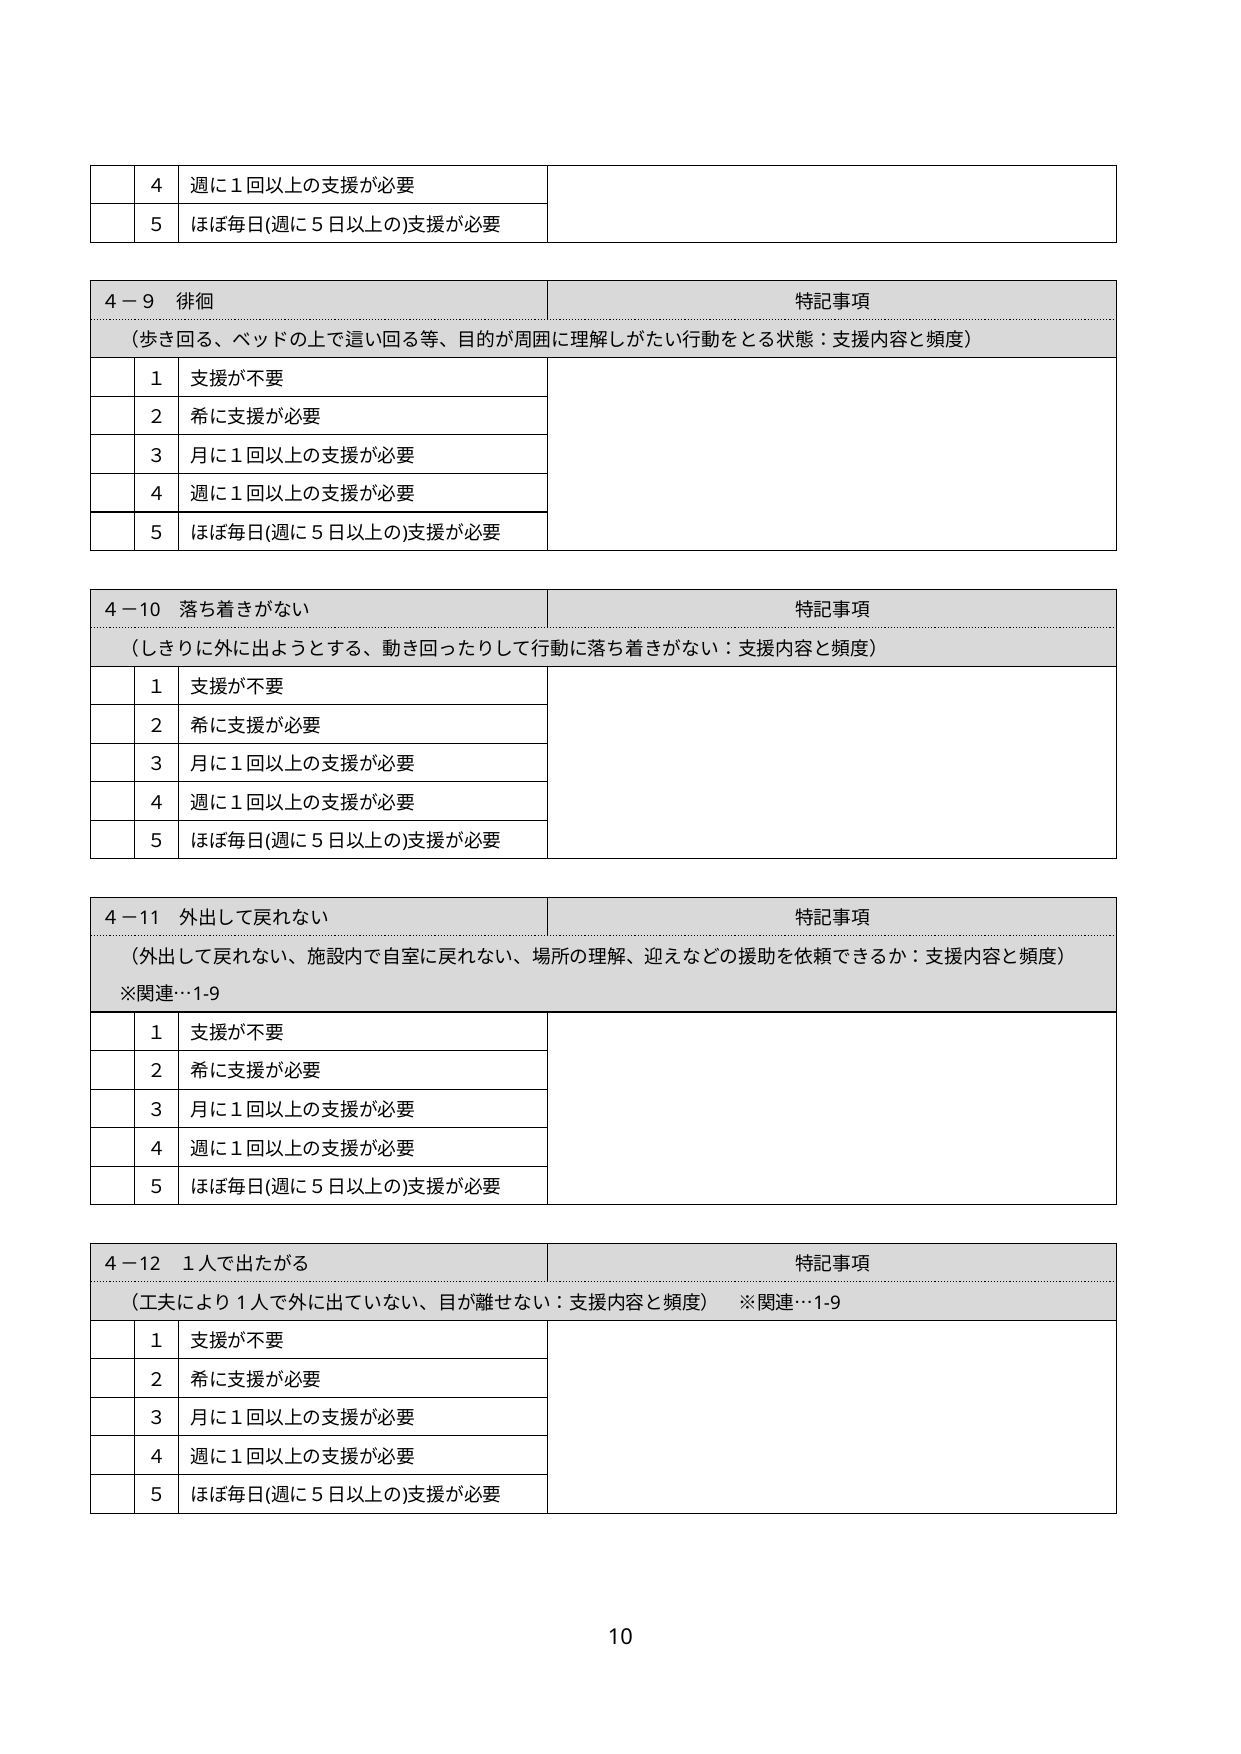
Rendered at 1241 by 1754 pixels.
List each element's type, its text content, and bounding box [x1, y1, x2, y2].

table_cell ２ [135, 705, 178, 743]
table_cell ２ [135, 1051, 178, 1088]
table_cell １ [135, 1013, 178, 1050]
table_cell [91, 705, 134, 743]
table_cell [91, 1475, 134, 1512]
table_cell ５ [135, 204, 178, 242]
table_cell （歩き回る、ベッドの上で這い回る等、目的が周囲に理解しがたい行動をとる状態：支援内容と頻度） [91, 319, 1116, 357]
table_cell [91, 1398, 134, 1435]
table_cell [91, 474, 134, 511]
table_cell [91, 1090, 134, 1127]
table_cell [91, 1013, 134, 1050]
table_cell 週に１回以上の支援が必要 [179, 474, 547, 511]
table_cell [548, 1013, 1116, 1204]
table_cell ４ [135, 1436, 178, 1474]
table_cell [91, 1321, 134, 1358]
table_cell １ [135, 667, 178, 704]
table_cell [548, 1321, 1116, 1512]
table_cell ４ [135, 474, 178, 511]
table_cell 週に１回以上の支援が必要 [179, 782, 547, 820]
table_cell [91, 1051, 134, 1088]
table_cell 支援が不要 [179, 1013, 547, 1050]
table_cell 希に支援が必要 [179, 705, 547, 743]
table_cell [91, 204, 134, 242]
table_cell ３ [135, 744, 178, 781]
table_cell 週に１回以上の支援が必要 [179, 1128, 547, 1166]
table_cell （外出して戻れない、施設内で自室に戻れない、場所の理解、迎えなどの援助を依頼できるか：支援内容と頻度） ※関連…1-9 [91, 935, 1116, 1011]
table_cell [91, 358, 134, 396]
table_cell ２ [135, 1359, 178, 1397]
table_cell 希に支援が必要 [179, 1359, 547, 1397]
table_cell 支援が不要 [179, 667, 547, 704]
table_cell 支援が不要 [179, 1321, 547, 1358]
table_cell ４ [135, 166, 178, 203]
table_cell １ [135, 358, 178, 396]
table_cell 週に１回以上の支援が必要 [179, 166, 547, 203]
table_cell ほぼ毎日(週に５日以上の)支援が必要 [179, 513, 547, 550]
table_cell ５ [135, 1475, 178, 1512]
table_cell 週に１回以上の支援が必要 [179, 1436, 547, 1474]
table_header 特記事項 [548, 898, 1116, 935]
table_cell [91, 744, 134, 781]
table_cell [91, 1436, 134, 1474]
table_cell 支援が不要 [179, 358, 547, 396]
table_cell 月に１回以上の支援が必要 [179, 744, 547, 781]
table_cell ５ [135, 1167, 178, 1204]
table_cell [548, 358, 1116, 550]
table_cell [91, 782, 134, 820]
table_header ４－10 落ち着きがない [91, 590, 547, 627]
table_cell 月に１回以上の支援が必要 [179, 1398, 547, 1435]
table_cell [91, 667, 134, 704]
table_header ４－９ 徘徊 [91, 281, 547, 319]
table_cell ほぼ毎日(週に５日以上の)支援が必要 [179, 821, 547, 858]
table_cell ほぼ毎日(週に５日以上の)支援が必要 [179, 1167, 547, 1204]
table_cell （工夫により1人で外に出ていない、目が離せない：支援内容と頻度） ※関連…1-9 [91, 1281, 1116, 1320]
table_cell 希に支援が必要 [179, 397, 547, 434]
table_cell [91, 1128, 134, 1166]
table_cell [91, 1359, 134, 1397]
table_header 特記事項 [548, 1244, 1116, 1281]
table_cell （しきりに外に出ようとする、動き回ったりして行動に落ち着きがない：支援内容と頻度） [91, 627, 1116, 666]
table_cell ２ [135, 397, 178, 434]
table_cell [91, 513, 134, 550]
table_cell [91, 821, 134, 858]
table_header 特記事項 [548, 590, 1116, 627]
table_cell ３ [135, 435, 178, 473]
table_cell [91, 1167, 134, 1204]
table_cell ３ [135, 1090, 178, 1127]
table_cell ほぼ毎日(週に５日以上の)支援が必要 [179, 204, 547, 242]
table_cell ５ [135, 513, 178, 550]
table_cell [91, 166, 134, 203]
table_cell ４ [135, 1128, 178, 1166]
table_cell ４ [135, 782, 178, 820]
table_cell 希に支援が必要 [179, 1051, 547, 1088]
table_cell ５ [135, 821, 178, 858]
table_cell 月に１回以上の支援が必要 [179, 1090, 547, 1127]
table_cell [548, 667, 1116, 858]
table_header ４－12 １人で出たがる [91, 1244, 547, 1281]
table_cell ほぼ毎日(週に５日以上の)支援が必要 [179, 1475, 547, 1512]
table_cell [91, 397, 134, 434]
table_cell ３ [135, 1398, 178, 1435]
table_header 特記事項 [548, 281, 1116, 319]
table_header ４－11 外出して戻れない [91, 898, 547, 935]
table_cell １ [135, 1321, 178, 1358]
table_cell 月に１回以上の支援が必要 [179, 435, 547, 473]
table_cell [91, 435, 134, 473]
